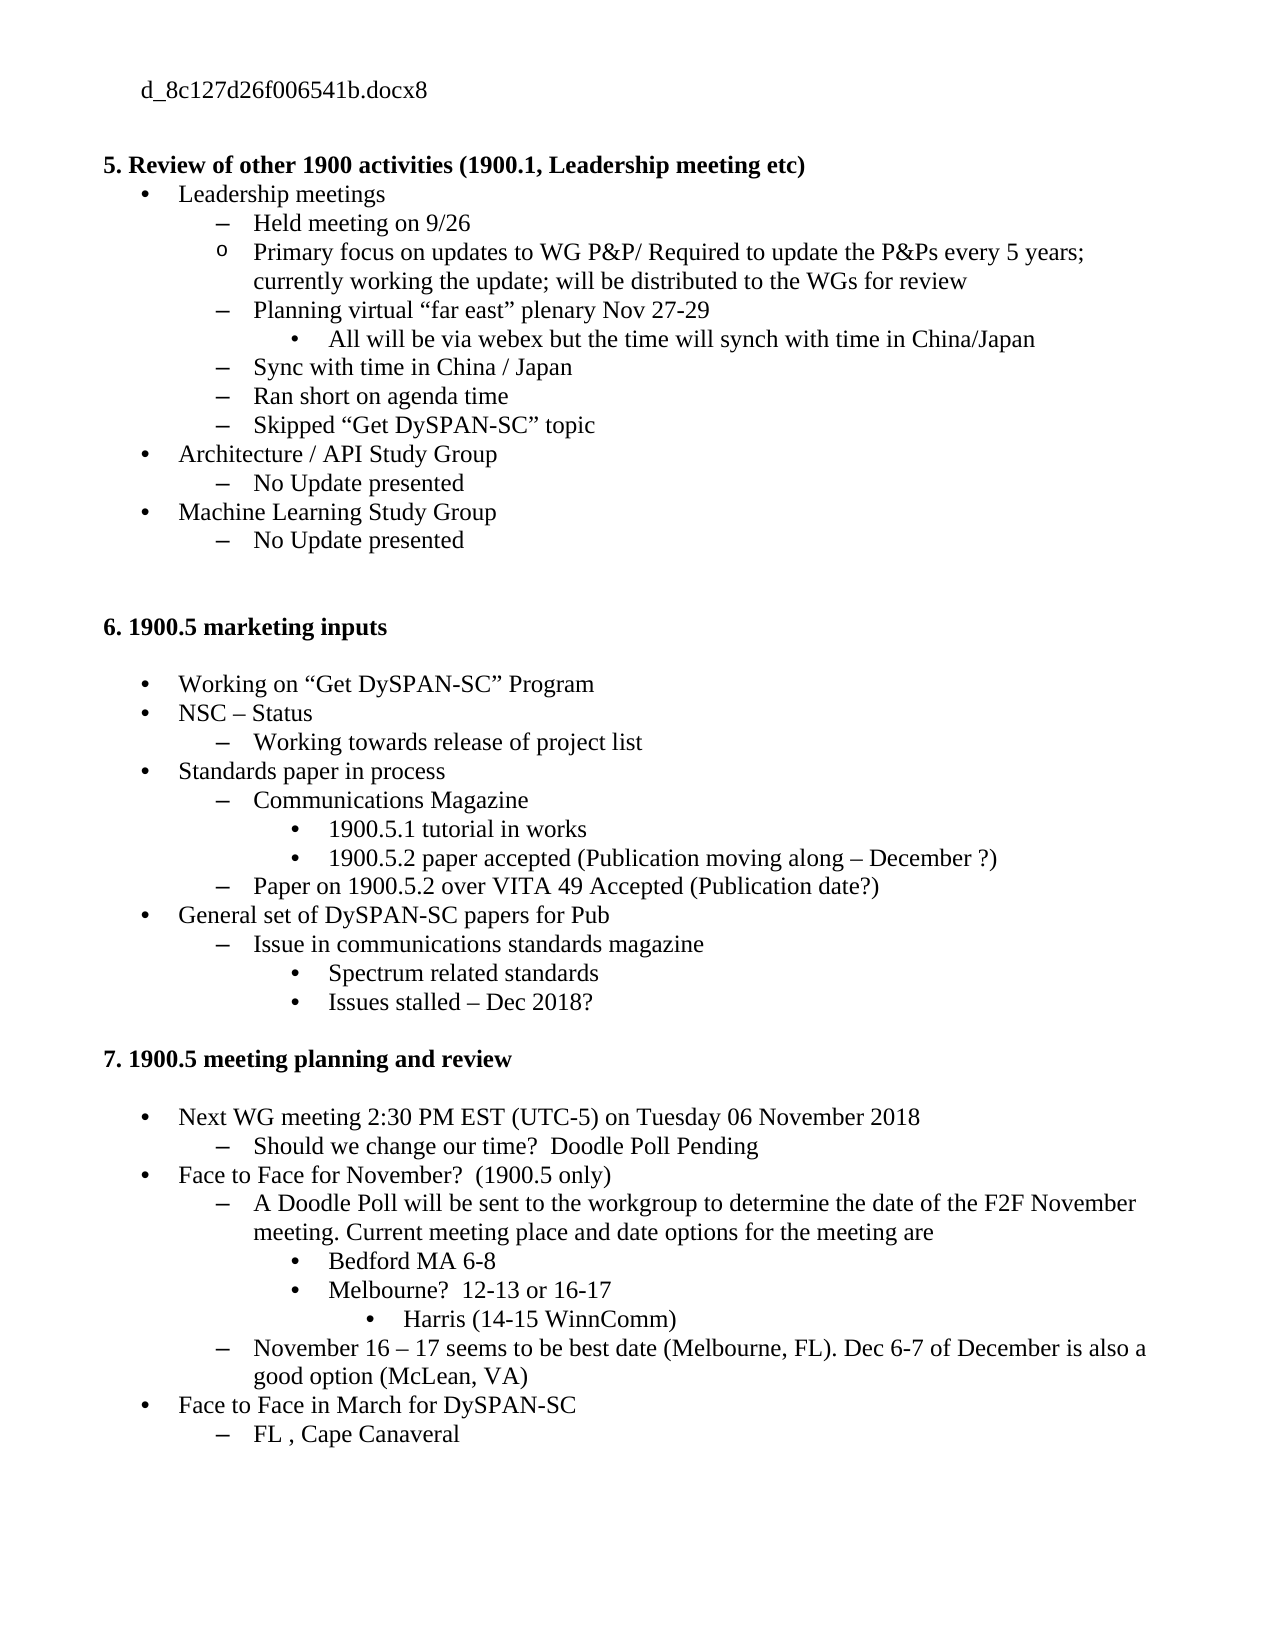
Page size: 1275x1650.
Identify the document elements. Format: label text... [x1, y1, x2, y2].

list A Doodle Poll will be sent to the workgroup to determine the date of the F2F November meeting. Current meeting place and date options for the meeting are [216, 1188, 1162, 1246]
list Melbourne? 12-13 or 16-17 [291, 1275, 1162, 1304]
list Bedford MA 6-8 [291, 1246, 1162, 1275]
list Working towards release of project list [216, 727, 1162, 756]
list FL , Cape Canaveral [216, 1419, 1162, 1448]
list Machine Learning Study Group [141, 497, 1162, 526]
list November 16 – 17 seems to be best date (Melbourne, FL). Dec 6-7 of December is also a good option (McLean, VA) [216, 1333, 1162, 1390]
list Next WG meeting 2:30 PM EST (UTC-5) on Tuesday 06 November 2018 [141, 1102, 1162, 1131]
list Issue in communications standards magazine [216, 929, 1162, 958]
list No Update presented [216, 468, 1162, 497]
text 7. 1900.5 meeting planning and review [103, 1044, 1162, 1073]
list Leadership meetings [141, 179, 1162, 208]
list Face to Face in March for DySPAN-SC [141, 1390, 1162, 1419]
list Harris (14-15 WinnComm) [366, 1304, 1162, 1333]
list Issues stalled – Dec 2018? [291, 987, 1162, 1016]
list Standards paper in process [141, 756, 1162, 785]
list Ran short on agenda time [216, 381, 1162, 410]
list No Update presented [216, 526, 1162, 554]
list Face to Face for November? (1900.5 only) [141, 1159, 1162, 1188]
list Working on “Get DySPAN-SC” Program [141, 669, 1162, 698]
list Spectrum related standards [291, 958, 1162, 987]
text 5. Review of other 1900 activities (1900.1, Leadership meeting etc) [103, 150, 1162, 179]
text 6. 1900.5 marketing inputs [103, 612, 1162, 641]
list Held meeting on 9/26 [216, 208, 1162, 236]
list Sync with time in China / Japan [216, 352, 1162, 381]
list Primary focus on updates to WG P&P/ Required to update the P&Ps every 5 years; currently working the update; will be distributed to the WGs for review [216, 236, 1162, 295]
list All will be via webex but the time will synch with time in China/Japan [291, 324, 1162, 352]
list Should we change our time? Doodle Poll Pending [216, 1131, 1162, 1159]
list Paper on 1900.5.2 over VITA 49 Accepted (Publication date?) [216, 871, 1162, 900]
list Architecture / API Study Group [141, 439, 1162, 468]
list NSC – Status [141, 698, 1162, 727]
list Planning virtual “far east” plenary Nov 27-29 [216, 295, 1162, 324]
list Skipped “Get DySPAN-SC” topic [216, 410, 1162, 439]
list General set of DySPAN-SC papers for Pub [141, 900, 1162, 929]
list 1900.5.1 tutorial in works [291, 814, 1162, 842]
list 1900.5.2 paper accepted (Publication moving along – December ?) [291, 842, 1162, 871]
list Communications Magazine [216, 785, 1162, 814]
